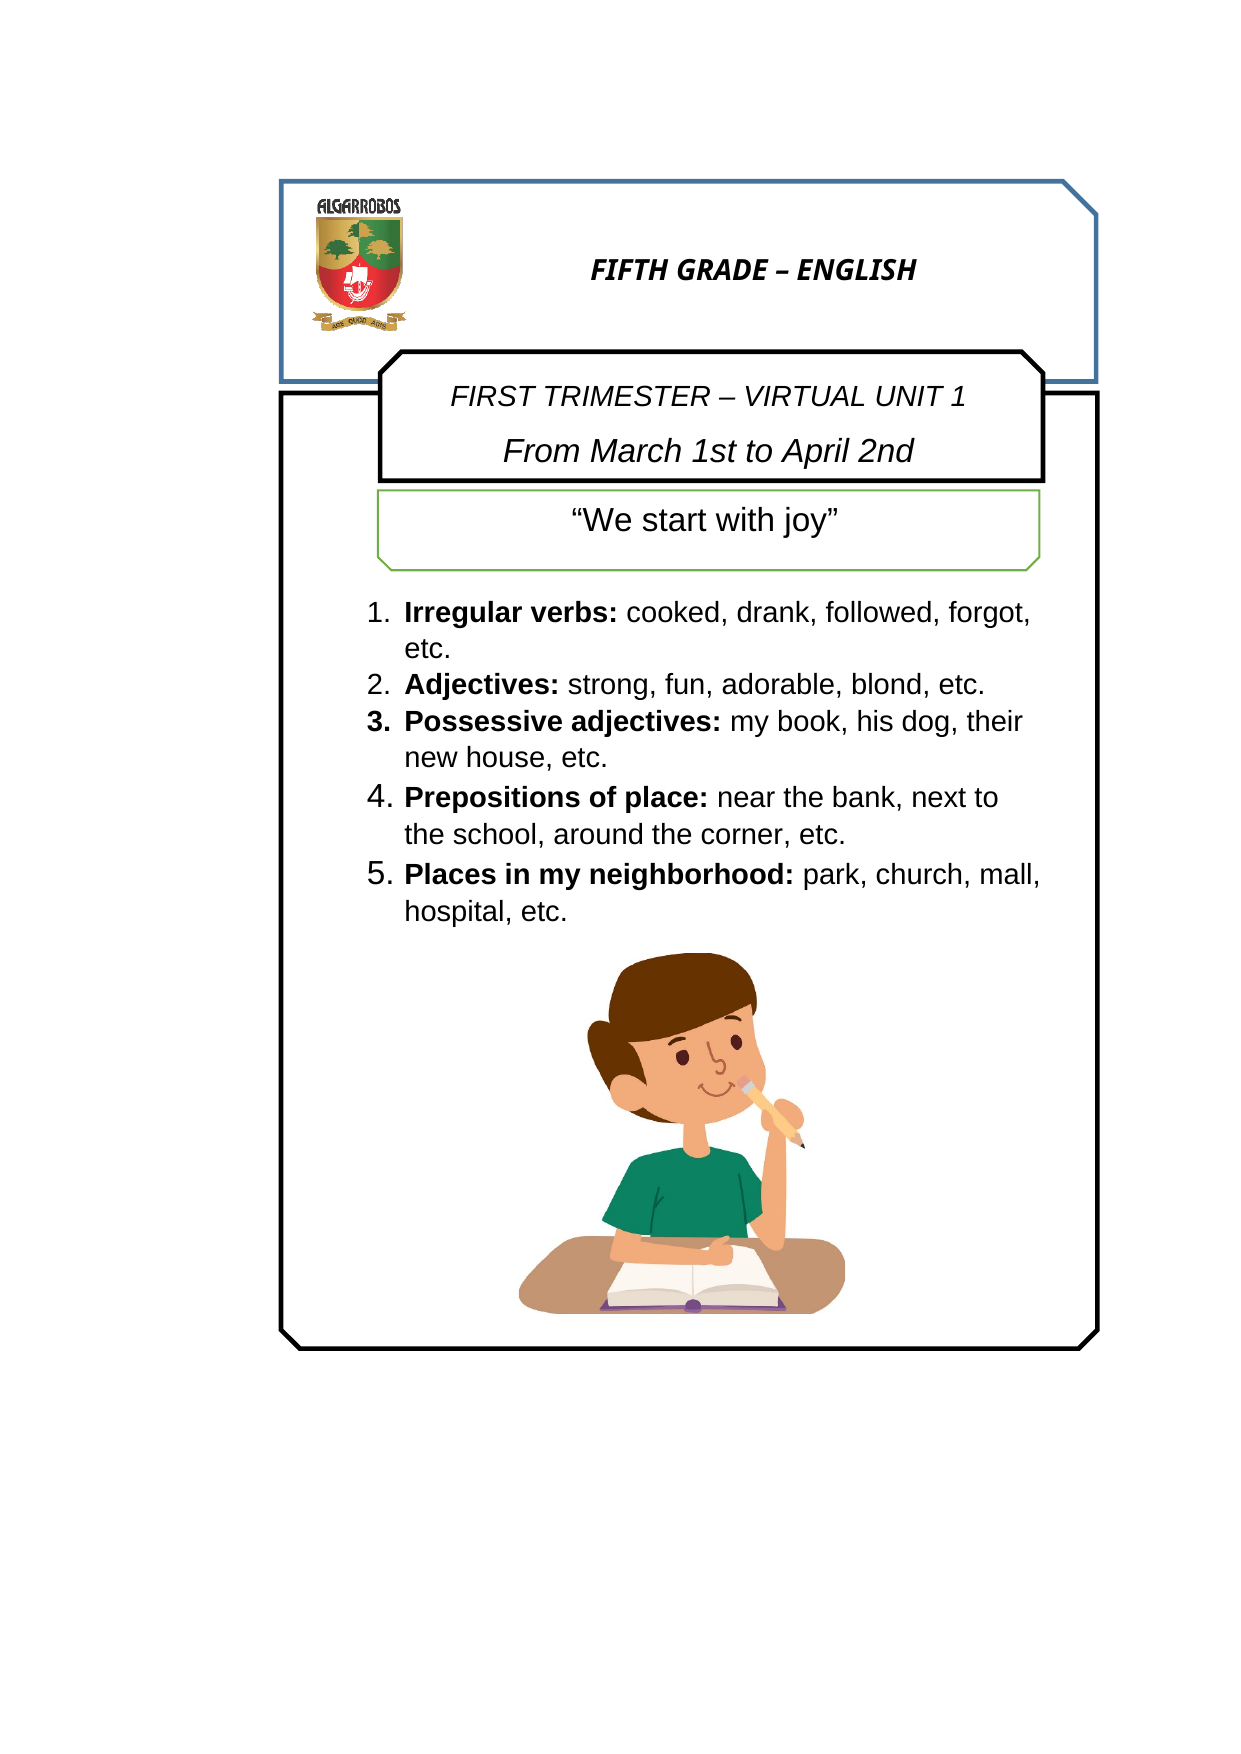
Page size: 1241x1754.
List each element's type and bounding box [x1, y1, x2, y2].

picture [311, 198, 407, 331]
picture [518, 953, 846, 1314]
